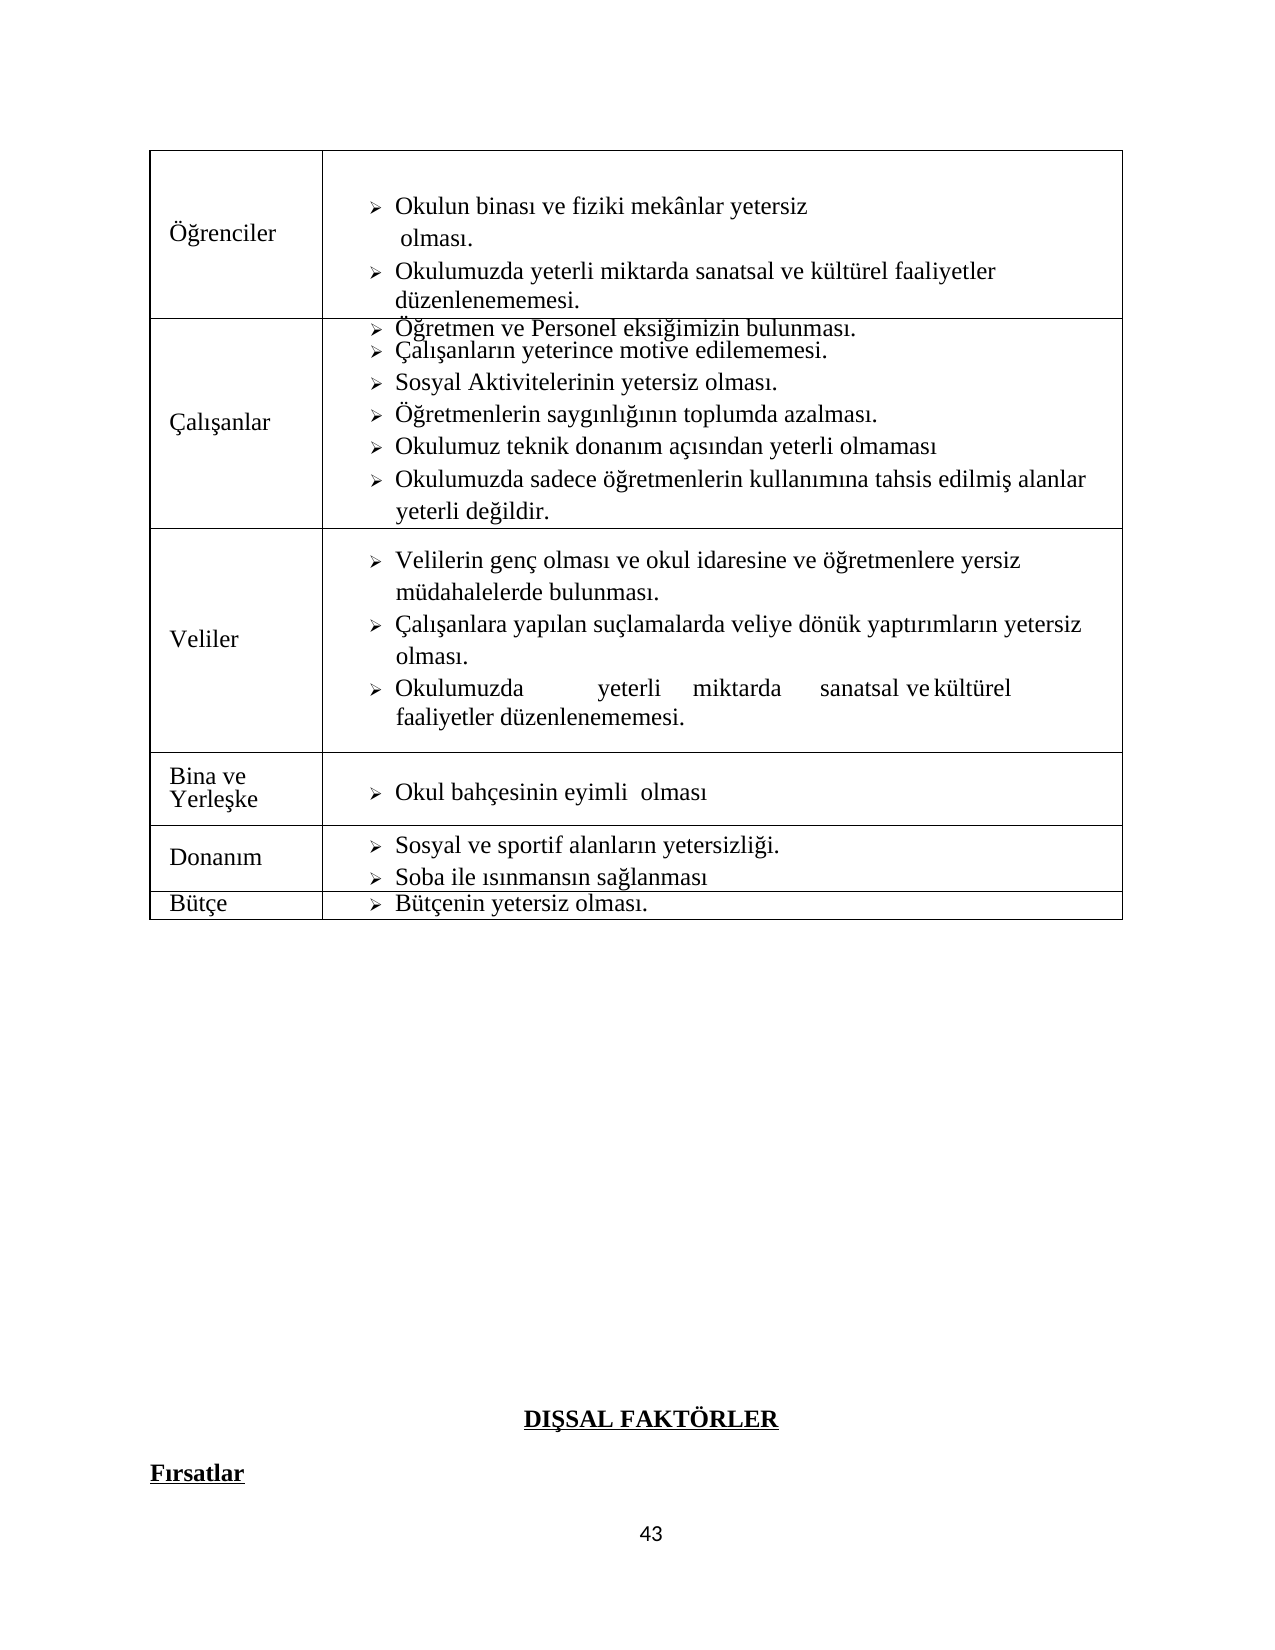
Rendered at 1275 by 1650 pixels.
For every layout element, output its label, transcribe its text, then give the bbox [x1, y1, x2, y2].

table_cell Bütçenin yetersiz olması. [323, 892, 1122, 918]
text DIŞSAL FAKTÖRLER [150, 1404, 1152, 1433]
table_header Okulun binası ve fiziki mekânlar yetersiz olması. Okulumuzda yeterli miktarda sanatsal ve kültürel faaliyetler düzenlenememesi. [323, 151, 1122, 318]
table_cell Bütçe [151, 892, 322, 918]
table_cell Okul bahçesinin eyimli olması [323, 753, 1122, 825]
table_cell Öğretmen ve Personel eksiğimizin bulunması. Çalışanların yeterince motive edilememesi. Sosyal Aktivitelerinin yetersiz olması. Öğretmenlerin saygınlığının toplumda azalması. Okulumuz teknik donanım açısından yeterli olmaması Okulumuzda sadece öğretmenlerin kullanımına tahsis edilmiş alanlar yeterli değildir. [323, 319, 1122, 528]
table_cell Sosyal ve sportif alanların yetersizliği. Soba ile ısınmansın sağlanması [323, 826, 1122, 891]
table_cell Çalışanlar [151, 319, 322, 528]
table_cell Bina ve Yerleşke [151, 753, 322, 825]
table_cell Velilerin genç olması ve okul idaresine ve öğretmenlere yersiz müdahalelerde bulunması. Çalışanlara yapılan suçlamalarda veliye dönük yaptırımların yetersiz olması. Okulumuzda yeterli miktarda sanatsal ve kültürel faaliyetler düzenlenememesi. [323, 529, 1122, 752]
table_header Öğrenciler [151, 151, 322, 318]
table_cell Donanım [151, 826, 322, 891]
text Fırsatlar [150, 1458, 1152, 1487]
table_cell Veliler [151, 529, 322, 752]
